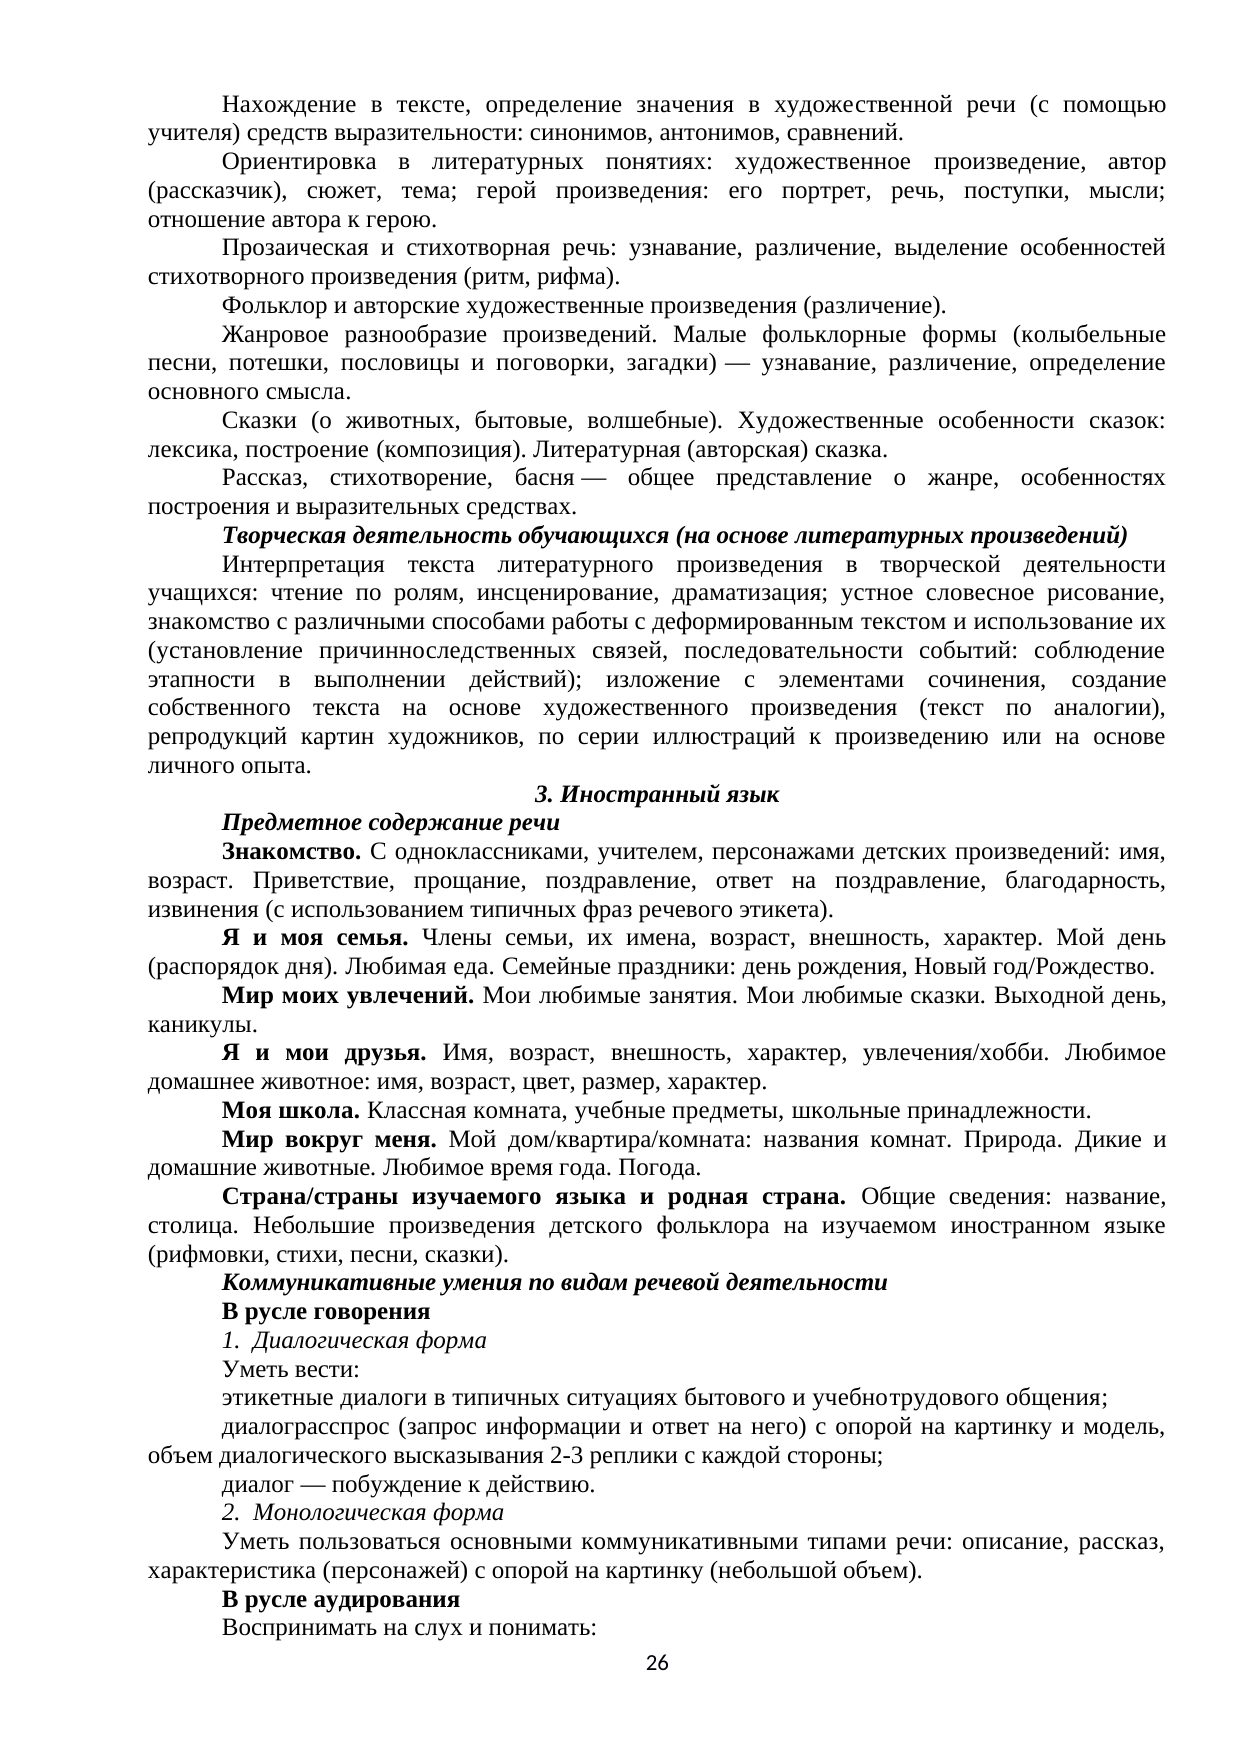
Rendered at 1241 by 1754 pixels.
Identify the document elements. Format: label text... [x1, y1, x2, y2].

text Прозаическая и стихотворная речь: узнавание, различение, выделение особенностей стихотворного произведения (ритм, рифма). [148, 232, 1167, 290]
text диалог­расспрос (запрос информации и ответ на него) с опорой на картинку и модель, объем диалогического высказывания 2-3 реплики с каждой стороны; [148, 1411, 1167, 1469]
text Фольклор и авторские художественные произведения (различение). [148, 290, 1167, 319]
text Жанровое разнообразие произведений. Малые фольклорные формы (колыбельные песни, потешки, пословицы и поговорки, загадки) — узнавание, различение, определение основного смысла. [148, 319, 1167, 405]
text Интерпретация текста литературного произведения в творческой деятельности учащихся: чтение по ролям, инсценирование, драматизация; устное словесное рисование, знакомство с различными способами работы с деформированным текстом и использование их (установление причинно­следственных связей, последовательности событий: соблюдение этапности в выполнении действий); изложение с элементами сочинения, создание собственного текста на основе художественного произведения (текст по аналогии), репродукций картин художников, по серии иллюстраций к произведению или на основе личного опыта. [148, 549, 1167, 779]
text Ориентировка в литературных понятиях: художественное произведение, автор (рассказчик), сюжет, тема; герой произведения: его портрет, речь, поступки, мысли; отношение автора к герою. [148, 146, 1167, 232]
text 3. Иностранный язык [148, 779, 1167, 807]
text Уметь пользоваться основными коммуникативными типами речи: описание, рассказ, характеристика (персонажей) с опорой на картинку (небольшой объем). [148, 1526, 1167, 1584]
text Я и моя семья. Члены семьи, их имена, возраст, внешность, характер. Мой день (распорядок дня). Любимая еда. Семейные праздники: день рождения, Новый год/Рождество. [148, 922, 1167, 980]
text этикетные диалоги в типичных ситуациях бытового и учебно­трудового общения; [148, 1382, 1167, 1411]
text Творческая деятельность обучающихся (на основе литературных произведений) [148, 520, 1167, 549]
text Сказки (о животных, бытовые, волшебные). Художественные особенности сказок: лексика, построение (композиция). Литературная (авторская) сказка. [148, 405, 1167, 462]
text Рассказ, стихотворение, басня — общее представление о жанре, особенностях построения и выразительных средствах. [148, 462, 1167, 520]
text Мир моих увлечений. Мои любимые занятия. Мои любимые сказки. Выходной день, каникулы. [148, 980, 1167, 1037]
text В русле говорения [148, 1296, 1167, 1325]
text Воспринимать на слух и понимать: [148, 1612, 1167, 1641]
text Знакомство. С одноклассниками, учителем, персонажами детских произведений: имя, возраст. Приветствие, прощание, поздравление, ответ на поздравление, благодарность, извинения (с использованием типичных фраз речевого этикета). [148, 836, 1167, 922]
text Уметь вести: [148, 1354, 1167, 1382]
text диалог — побуждение к действию. [148, 1469, 1167, 1497]
text Предметное содержание речи [148, 807, 1167, 836]
text Страна/страны изучаемого языка и родная страна. Общие сведения: название, столица. Небольшие произведения детского фольклора на изучаемом иностранном языке (рифмовки, стихи, песни, сказки). [148, 1181, 1167, 1267]
text В русле аудирования [148, 1584, 1167, 1612]
text Моя школа. Классная комната, учебные предметы, школьные принадлежности. [148, 1095, 1167, 1124]
text Коммуникативные умения по видам речевой деятельности [148, 1267, 1167, 1296]
text Нахождение в тексте, определение значения в художественной речи (с помощью учителя) средств выразительности: синонимов, антонимов, сравнений. [148, 89, 1167, 146]
text Я и мои друзья. Имя, возраст, внешность, характер, увлечения/хобби. Любимое домашнее животное: имя, возраст, цвет, размер, характер. [148, 1037, 1167, 1095]
text Мир вокруг меня. Мой дом/квартира/комната: названия комнат. Природа. Дикие и домашние животные. Любимое время года. Погода. [148, 1124, 1167, 1181]
text 1. Диалогическая форма [148, 1325, 1167, 1354]
text 2. Монологическая форма [148, 1497, 1167, 1526]
